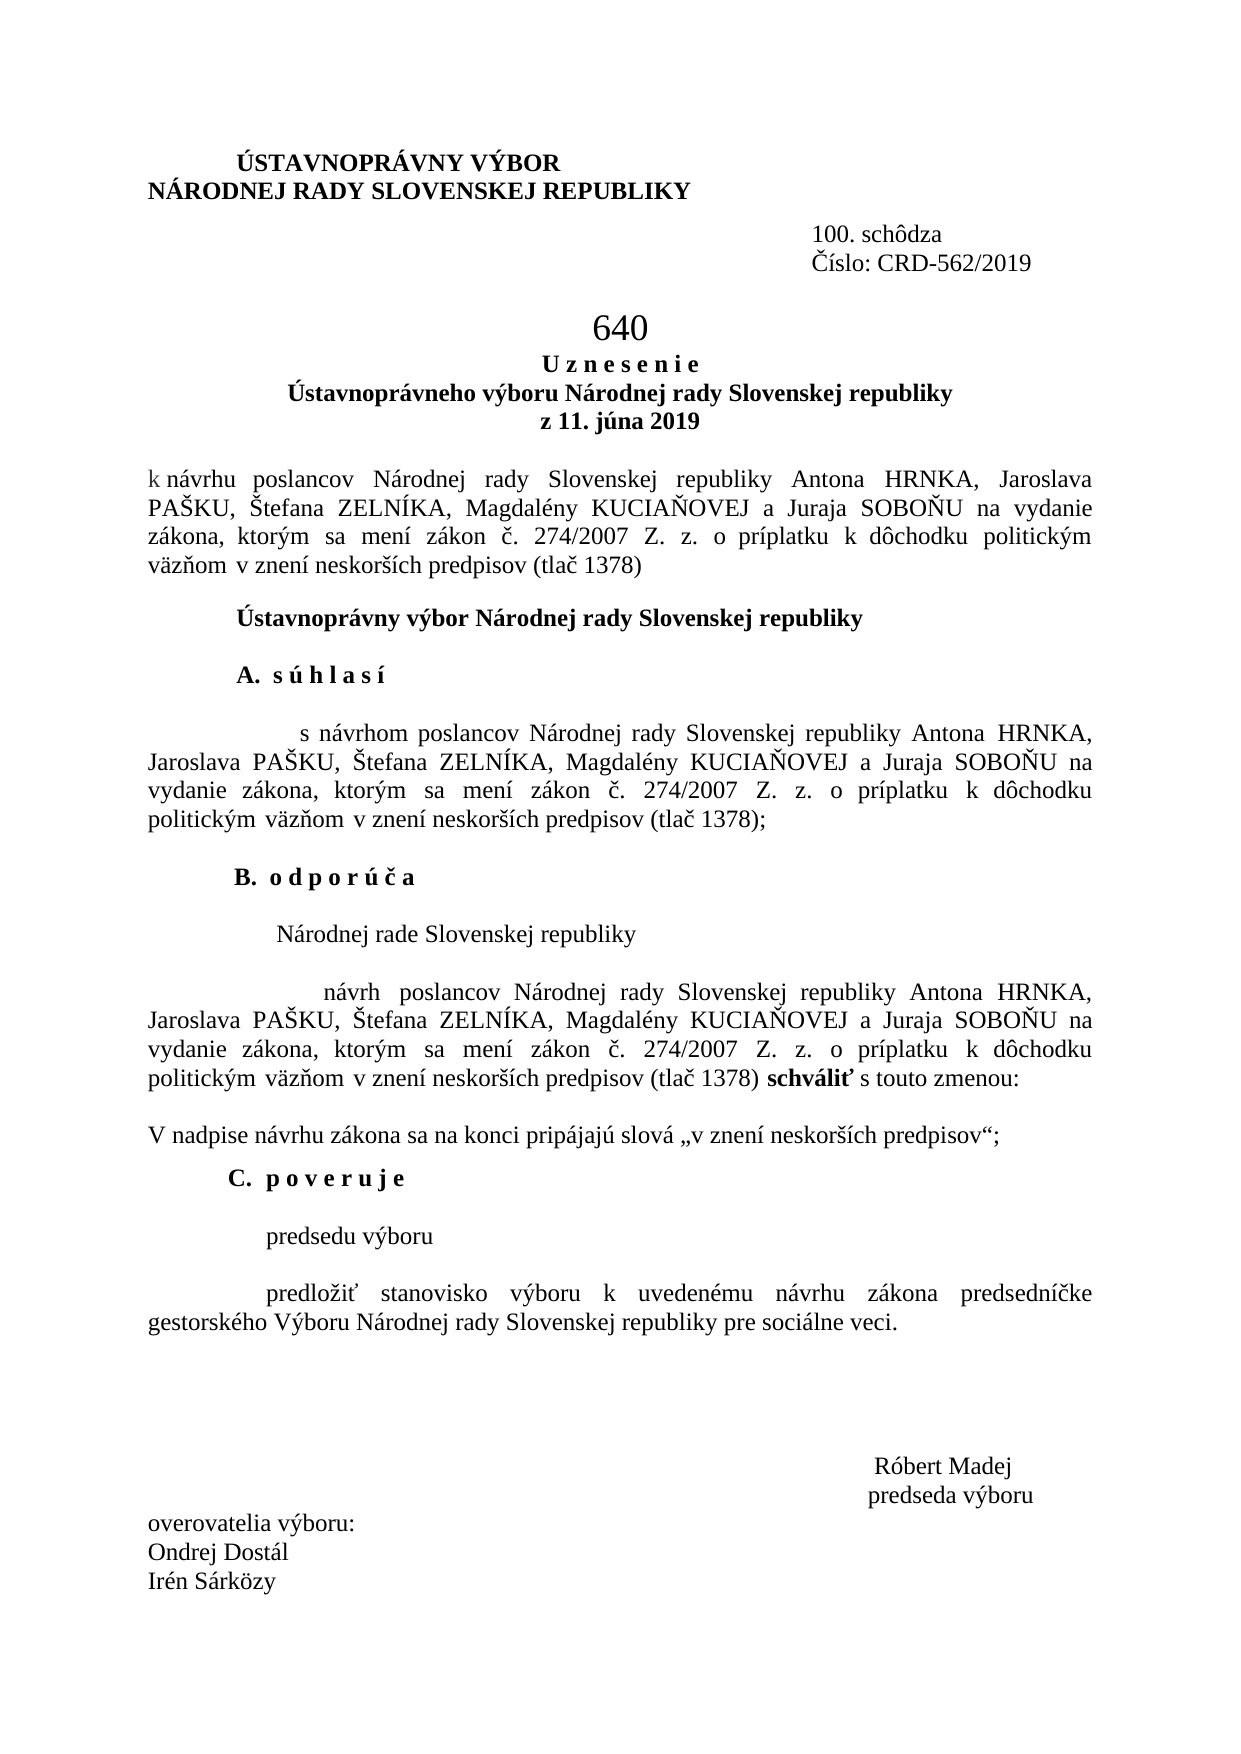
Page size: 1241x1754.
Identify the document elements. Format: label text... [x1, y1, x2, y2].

text Ondrej Dostál [148, 1537, 1093, 1566]
text U z n e s e n i e [148, 349, 1093, 378]
text predsedu výboru [148, 1221, 1093, 1250]
text predseda výboru [738, 1480, 1093, 1508]
text Číslo: CRD-562/2019 [729, 248, 1093, 277]
text Irén Sárkӧzy [148, 1566, 1093, 1595]
text predložiť stanovisko výboru k uvedenému návrhu zákona predsedníčke gestorského Výboru Národnej rady Slovenskej republiky pre sociálne veci. [148, 1278, 1093, 1336]
text A. s ú h l a s í [148, 660, 1093, 689]
subtitle ÚSTAVNOPRÁVNY VÝBOR [236, 148, 1093, 176]
text NÁRODNEJ RADY SLOVENSKEJ REPUBLIKY [148, 176, 1093, 205]
text Národnej rade Slovenskej republiky [148, 919, 1093, 948]
text s návrhom poslancov Národnej rady Slovenskej republiky Antona HRNKA, Jaroslava PAŠKU, Štefana ZELNÍKA, Magdalény KUCIAŇOVEJ a Juraja SOBOŇU na vydanie zákona, ktorým sa mení zákon č. 274/2007 Z. z. o príplatku k dôchodku politickým väzňom v znení neskorších predpisov (tlač 1378); [148, 718, 1093, 833]
text 640 [148, 306, 1093, 349]
text Róbert Madej [148, 1451, 1093, 1480]
text B. o d p o r ú č a [148, 862, 1093, 890]
text V nadpise návrhu zákona sa na konci pripájajú slová „v znení neskorších predpisov“; [148, 1120, 1093, 1149]
text k návrhu poslancov Národnej rady Slovenskej republiky Antona HRNKA, Jaroslava PAŠKU, Štefana ZELNÍKA, Magdalény KUCIAŇOVEJ a Juraja SOBOŇU na vydanie zákona, ktorým sa mení zákon č. 274/2007 Z. z. o príplatku k dôchodku politickým väzňom v znení neskorších predpisov (tlač 1378) [148, 464, 1093, 579]
text Ústavnoprávny výbor Národnej rady Slovenskej republiky [148, 603, 1093, 632]
text C. p o v e r u j e [148, 1163, 1093, 1192]
text overovatelia výboru: [148, 1508, 1093, 1537]
text 100. schôdza [148, 219, 1093, 248]
text z 11. júna 2019 [148, 406, 1093, 435]
text Ústavnoprávneho výboru Národnej rady Slovenskej republiky [148, 378, 1093, 406]
text návrh poslancov Národnej rady Slovenskej republiky Antona HRNKA, Jaroslava PAŠKU, Štefana ZELNÍKA, Magdalény KUCIAŇOVEJ a Juraja SOBOŇU na vydanie zákona, ktorým sa mení zákon č. 274/2007 Z. z. o príplatku k dôchodku politickým väzňom v znení neskorších predpisov (tlač 1378) schváliť s touto zmenou: [148, 977, 1093, 1092]
